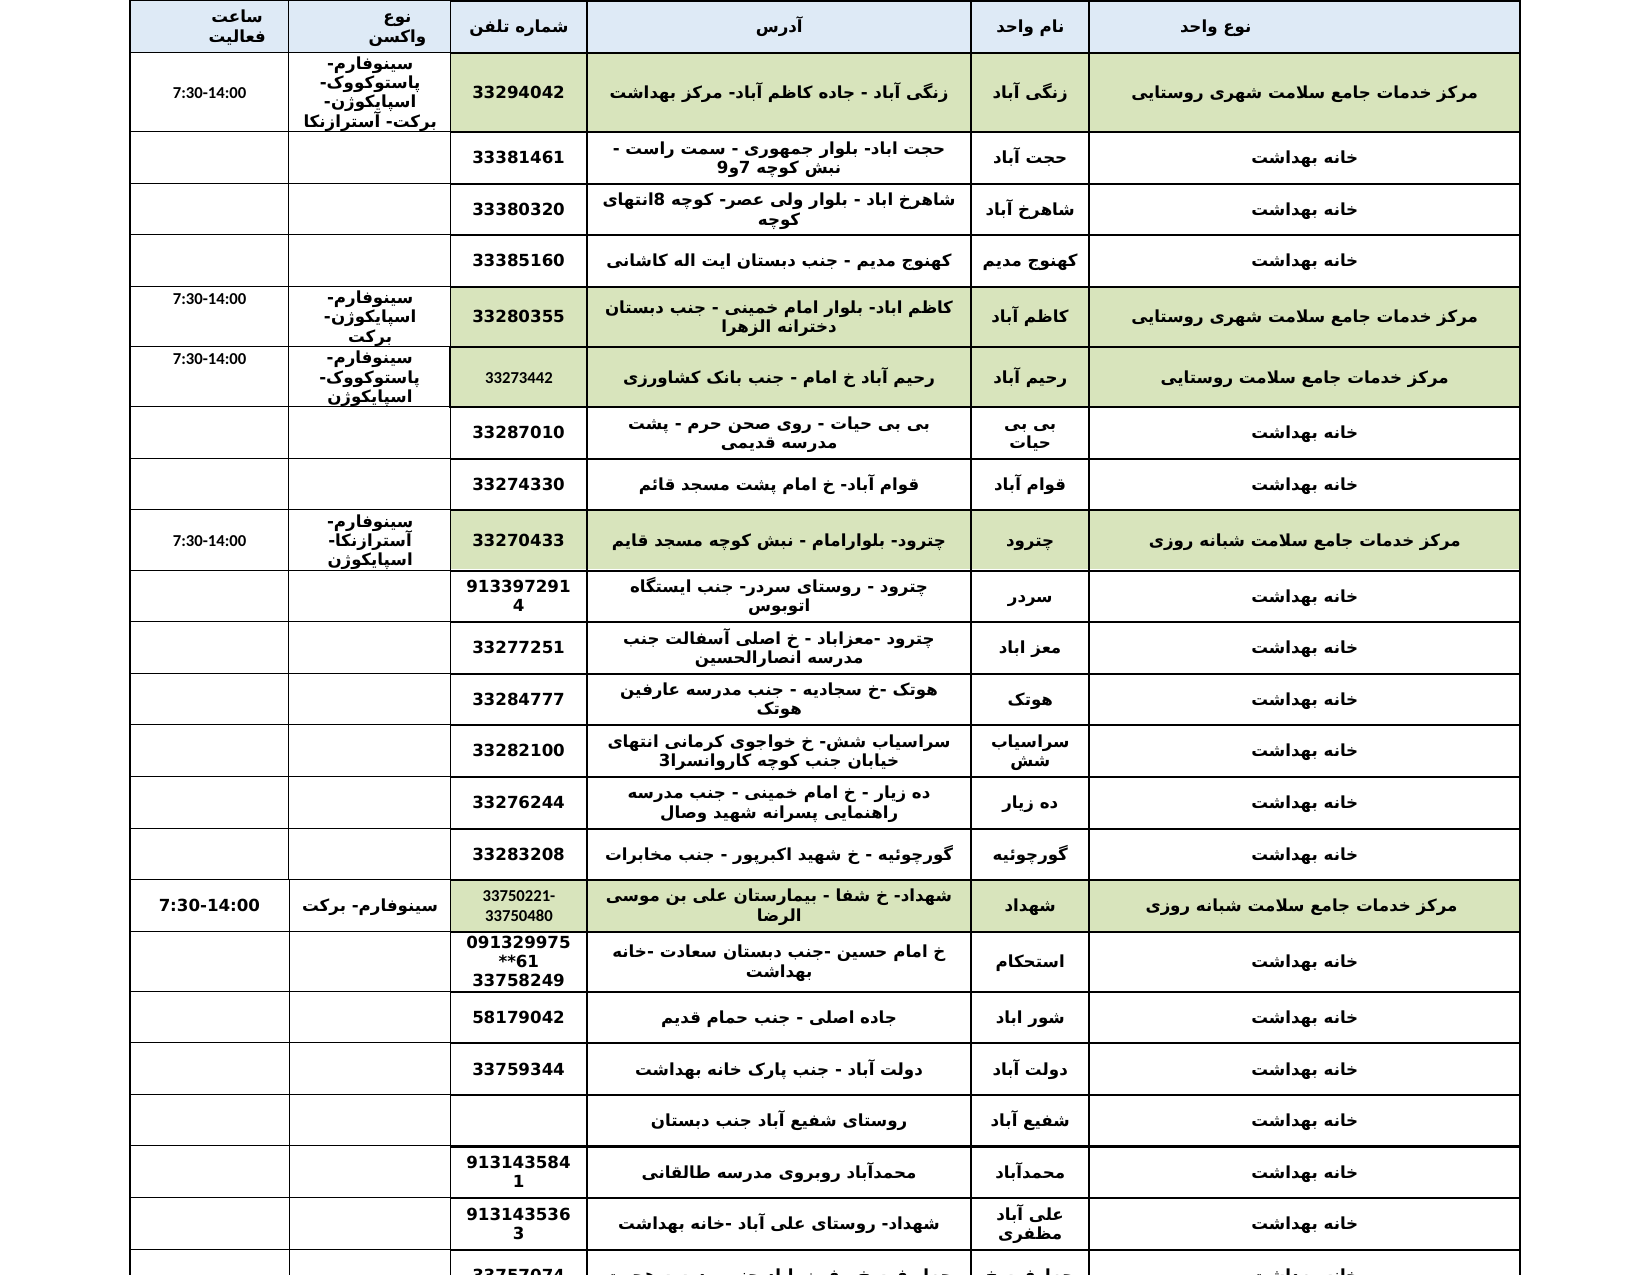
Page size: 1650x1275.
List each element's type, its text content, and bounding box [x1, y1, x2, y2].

table_cell خانه بهداشت [1090, 236, 1519, 286]
table_cell [131, 1198, 289, 1248]
table_cell چترود [972, 511, 1088, 569]
table_cell بی بی حیات [972, 408, 1088, 458]
table_cell خانه بهداشت [1090, 1251, 1519, 1275]
table_cell مرکز خدمات جامع سلامت روستایی [1090, 348, 1519, 406]
table_cell [289, 184, 450, 234]
table_cell شفیع آباد [972, 1096, 1088, 1145]
table_cell کهنوج مدیم - جنب دبستان ایت اله کاشانی [588, 236, 970, 286]
table_cell خانه بهداشت [1090, 623, 1519, 673]
table_cell [131, 132, 288, 183]
table_cell گورچوئیه [972, 830, 1088, 879]
table_cell [289, 407, 450, 458]
table_header آدرس [588, 2, 970, 52]
table_cell جاده اصلی - جنب حمام قدیم [588, 993, 970, 1042]
table_cell [131, 992, 289, 1042]
table_cell [131, 184, 288, 234]
table_cell 33294042 [451, 54, 586, 131]
table_cell محمدآباد [972, 1148, 1088, 1197]
table_cell [131, 1250, 289, 1275]
table_cell محمدآباد روبروی مدرسه طالقانی [588, 1148, 970, 1197]
table_cell بی بی حیات - روی صحن حرم - پشت مدرسه قدیمی [588, 408, 970, 458]
table_cell مرکز خدمات جامع سلامت شهری روستایی [1090, 288, 1519, 346]
table_cell سینوفارم- برکت [290, 880, 450, 931]
table_cell 33276244 [451, 778, 586, 827]
table_cell 9131435363 [451, 1199, 586, 1248]
table_cell [131, 674, 288, 724]
table_cell مرکز خدمات جامع سلامت شهری روستایی [1090, 54, 1519, 131]
table_cell چترود - روستای سردر- جنب ایستگاه اتوبوس [588, 572, 970, 621]
table_cell 33759344 [451, 1044, 586, 1094]
table_cell گورچوئیه - خ شهید اکبرپور - جنب مخابرات [588, 830, 970, 879]
table_cell سراسیاب شش- خ خواجوی کرمانی انتهای خیابان جنب کوچه کاروانسرا3 [588, 726, 970, 776]
table_cell خانه بهداشت [1090, 1148, 1519, 1197]
table_cell علی آباد مظفری [972, 1199, 1088, 1248]
table_cell چترود- بلوارامام - نبش کوچه مسجد قایم [588, 511, 970, 569]
table_cell [290, 1250, 450, 1275]
table_cell مرکز خدمات جامع سلامت شبانه روزی [1090, 511, 1519, 569]
table_cell خانه بهداشت [1090, 1044, 1519, 1094]
table_header نام واحد [972, 2, 1088, 52]
table_cell قوام آباد [972, 460, 1088, 509]
table_cell زنگی آباد [972, 54, 1088, 131]
table_cell خانه بهداشت [1090, 133, 1519, 183]
table_cell 9133972914 [451, 572, 586, 621]
table_cell سینوفارم- آسترازنکا- اسپایکوژن [289, 510, 450, 569]
table_cell خانه بهداشت [1090, 933, 1519, 991]
table_cell [131, 725, 288, 776]
table_cell [290, 1043, 450, 1094]
table_cell 33287010 [451, 408, 586, 458]
table_cell شهداد [972, 881, 1088, 931]
table_cell 33282100 [451, 726, 586, 776]
table_cell [289, 571, 450, 621]
table_cell 33750221-33750480 [451, 881, 586, 931]
table_cell 7:30-14:00 [131, 287, 288, 346]
table_cell [290, 932, 450, 991]
table_cell خانه بهداشت [1090, 1199, 1519, 1248]
table_cell [289, 725, 450, 776]
table_cell [289, 777, 450, 827]
table_cell سینوفارم- پاستوکووک- اسپایکوژن- برکت- آسترازنکا [289, 53, 450, 131]
table_cell دولت آباد [972, 1044, 1088, 1094]
table_cell [131, 829, 288, 879]
table_cell هوتک [972, 675, 1088, 724]
table_cell شاهرخ اباد - بلوار ولی عصر- کوچه 8انتهای کوچه [588, 185, 970, 234]
table_cell خ امام حسین -جنب دبستان سعادت -خانه بهداشت [588, 933, 970, 991]
table_cell سراسیاب شش [972, 726, 1088, 776]
table_cell خانه بهداشت [1090, 185, 1519, 234]
table_cell [131, 777, 288, 827]
table_cell سینوفارم- پاستوکووک- اسپایکوژن [289, 347, 449, 406]
table_cell 58179042 [451, 993, 586, 1042]
table_header نوع واکسن [289, 1, 450, 52]
table_cell سردر [972, 572, 1088, 621]
table_cell [289, 622, 450, 673]
table_cell شور اباد [972, 993, 1088, 1042]
table_cell [290, 1095, 450, 1145]
table_cell خانه بهداشت [1090, 778, 1519, 827]
table_cell [131, 1043, 289, 1094]
table_cell حجت اباد- بلوار جمهوری - سمت راست - نبش کوچه 7و9 [588, 133, 970, 183]
table_cell [289, 459, 450, 509]
table_cell شهداد- روستای علی آباد -خانه بهداشت [588, 1199, 970, 1248]
table_cell خانه بهداشت [1090, 1096, 1519, 1145]
table_cell هوتک -خ سجادیه - جنب مدرسه عارفین هوتک [588, 675, 970, 724]
table_cell [131, 932, 289, 991]
table_cell 33381461 [451, 133, 586, 183]
table_cell 7:30-14:00 [131, 510, 288, 569]
table_cell 7:30-14:00 [131, 880, 289, 931]
table_cell چترود -معزاباد - خ اصلی آسفالت جنب مدرسه انصارالحسین [588, 623, 970, 673]
table_cell 9131435841 [451, 1148, 586, 1197]
table_cell [289, 829, 450, 879]
table_cell روستای شفیع آباد جنب دبستان [588, 1096, 970, 1145]
table_cell [131, 407, 288, 458]
table_cell [131, 459, 288, 509]
table_cell خانه بهداشت [1090, 675, 1519, 724]
table_cell کهنوج مدیم [972, 236, 1088, 286]
table_cell 33385160 [451, 236, 586, 286]
table_header شماره تلفن [451, 2, 586, 52]
table_cell [290, 1198, 450, 1248]
table_cell [131, 235, 288, 286]
table_cell خانه بهداشت [1090, 726, 1519, 776]
table_cell 33274330 [451, 460, 586, 509]
table_cell [131, 1146, 289, 1197]
table_cell 33284777 [451, 675, 586, 724]
table_header نوع واحد [1090, 2, 1519, 52]
table_cell خانه بهداشت [1090, 572, 1519, 621]
table_cell سینوفارم-اسپایکوژن- برکت [289, 287, 450, 346]
table_cell 33283208 [451, 830, 586, 879]
table_cell [290, 1146, 450, 1197]
table_cell خانه بهداشت [1090, 460, 1519, 509]
table_cell [131, 1095, 289, 1145]
table_header ساعت فعالیت [131, 1, 288, 52]
table_cell 33380320 [451, 185, 586, 234]
table_cell [289, 235, 450, 286]
table_cell رحیم آباد خ امام - جنب بانک کشاورزی [588, 348, 970, 406]
table_cell [289, 132, 450, 183]
table_cell کاظم اباد- بلوار امام خمینی - جنب دبستان دخترانه الزهرا [588, 288, 970, 346]
table_cell 7:30-14:00 [131, 347, 288, 406]
table_cell رحیم آباد [972, 348, 1088, 406]
table_cell دولت آباد - جنب پارک خانه بهداشت [588, 1044, 970, 1094]
table_cell شهداد- خ شفا - بیمارستان علی بن موسی الرضا [588, 881, 970, 931]
table_cell قوام آباد- خ امام پشت مسجد قائم [588, 460, 970, 509]
table_cell کاظم آباد [972, 288, 1088, 346]
table_cell [131, 622, 288, 673]
table_cell زنگی آباد - جاده کاظم آباد- مرکز بهداشت [588, 54, 970, 131]
table_cell ده زیار [972, 778, 1088, 827]
table_cell مرکز خدمات جامع سلامت شبانه روزی [1090, 881, 1519, 931]
table_cell 33757074 [451, 1251, 586, 1275]
table_cell شاهرخ آباد [972, 185, 1088, 234]
table_cell خانه بهداشت [1090, 993, 1519, 1042]
table_cell ده زیار - خ امام خمینی - جنب مدرسه راهنمایی پسرانه شهید وصال [588, 778, 970, 827]
table_cell معز اباد [972, 623, 1088, 673]
table_cell 33280355 [451, 288, 586, 346]
table_cell 33270433 [451, 511, 586, 569]
table_cell خانه بهداشت [1090, 408, 1519, 458]
table_cell 7:30-14:00 [131, 53, 288, 131]
table_cell چهارفرسخ [972, 1251, 1088, 1275]
table_cell [131, 571, 288, 621]
table_cell خانه بهداشت [1090, 830, 1519, 879]
table_cell 33273442 [451, 348, 586, 406]
table_cell چهار فرسخ - فیض اباد-جنب مدرسه هجرت [588, 1251, 970, 1275]
table_cell [451, 1096, 586, 1145]
table_cell استحکام [972, 933, 1088, 991]
table_cell [289, 674, 450, 724]
table_cell 33277251 [451, 623, 586, 673]
table_cell 09132997561**33758249 [451, 933, 586, 991]
table_cell [290, 992, 450, 1042]
table_cell حجت آباد [972, 133, 1088, 183]
